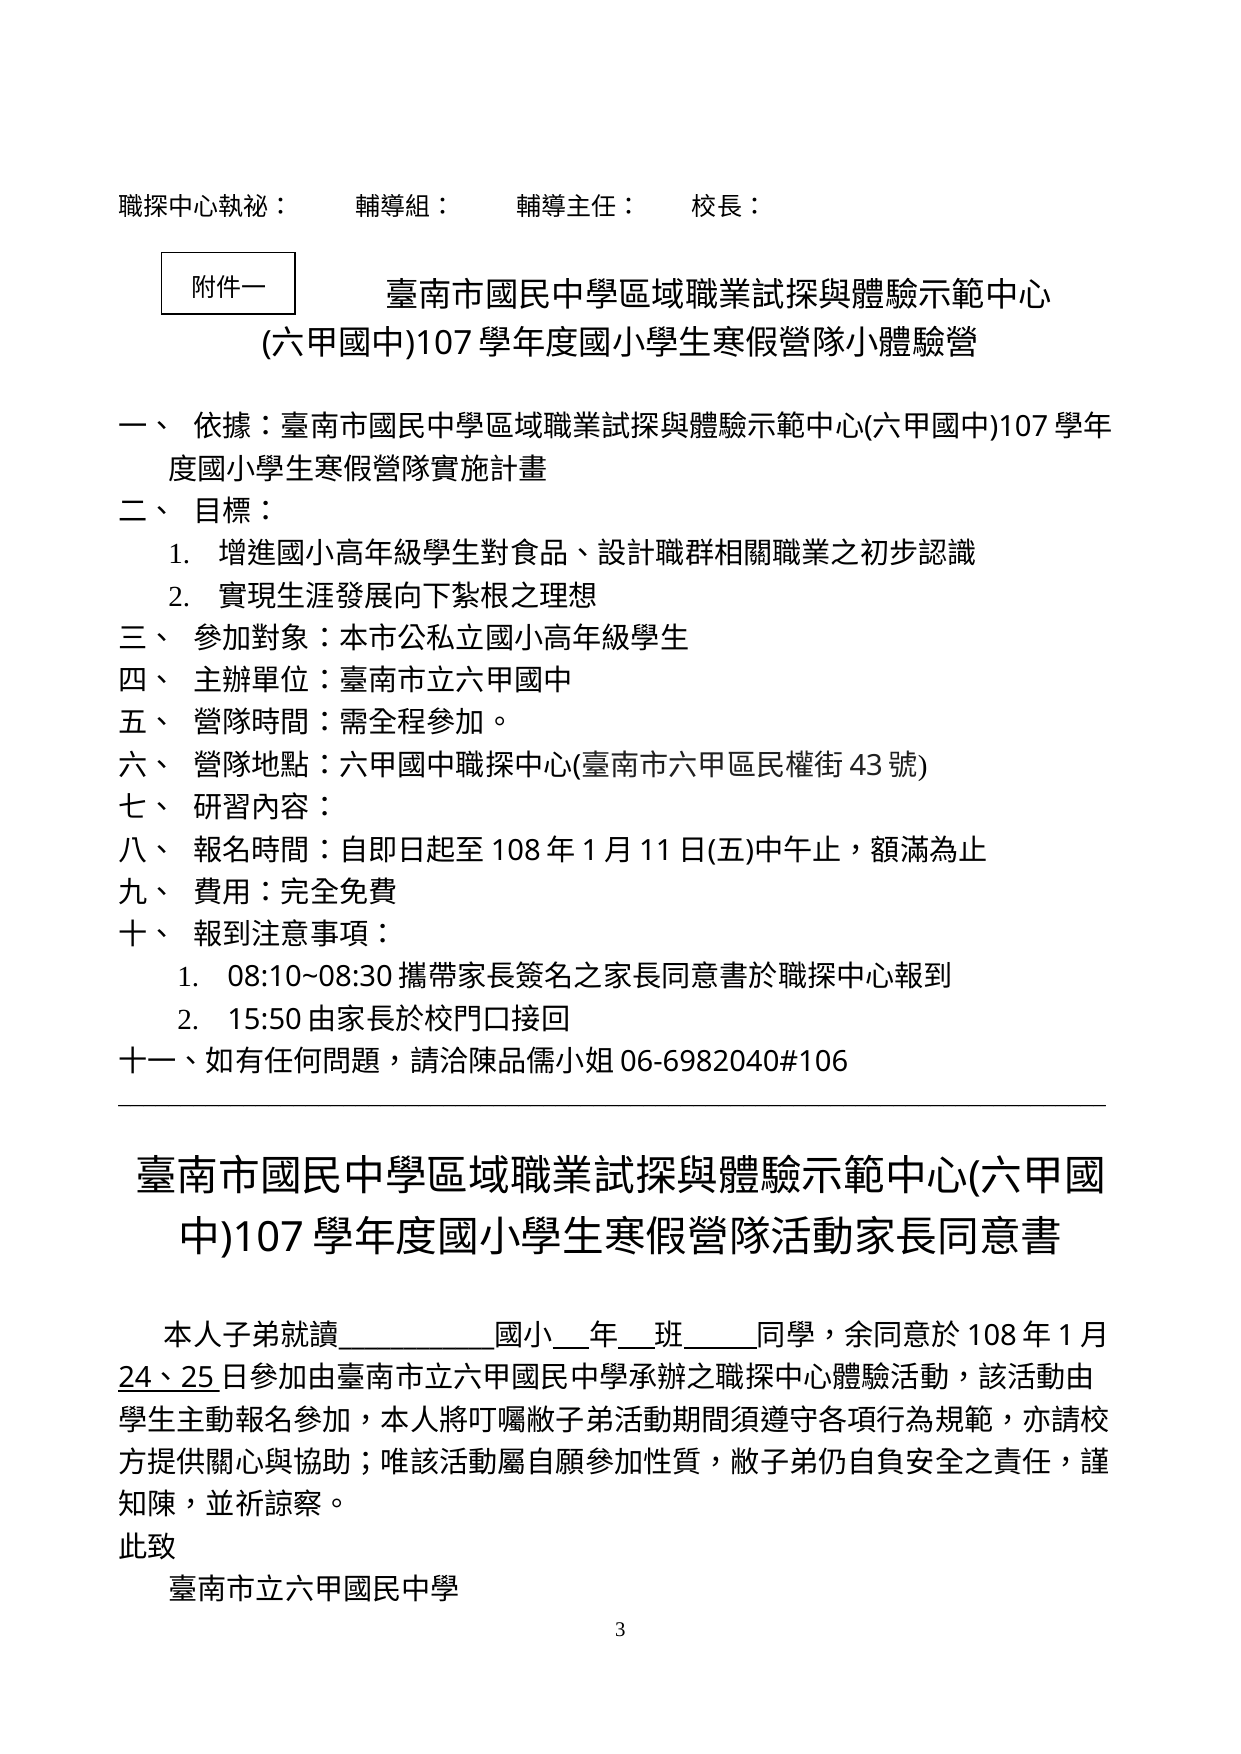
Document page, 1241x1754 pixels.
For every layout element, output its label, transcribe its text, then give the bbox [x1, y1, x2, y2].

list 報名時間：自即日起至108年1月11日(五)中午止，額滿為止 [118, 826, 1122, 868]
text 十一、如有任何問題，請洽陳品儒小姐06-6982040#106 [118, 1038, 1122, 1080]
list 依據：臺南市國民中學區域職業試探與體驗示範中心(六甲國中)107學年度國小學生寒假營隊實施計畫 [118, 403, 1122, 488]
text 臺南市立六甲國民中學 [168, 1565, 1122, 1608]
list 參加對象：本市公私立國小高年級學生 [118, 614, 1122, 657]
list 主辦單位：臺南市立六甲國中 [118, 657, 1122, 699]
text 本人子弟就讀____________國小 年 班 同學，余同意於108年1月24、25日參加由臺南市立六甲國民中學承辦之職探中心體驗活動，該活動由學生主動報名參加，本人將叮囑敝子弟活動期間須遵守各項行為規範，亦請校方提供關心與協助；唯該活動屬自願參加性質，敝子弟仍自負安全之責任，謹知陳，並祈諒察。 [118, 1311, 1122, 1523]
list 營隊時間：需全程參加。 [118, 699, 1122, 741]
list 報到注意事項： [118, 911, 1122, 953]
list 15:50由家長於校門口接回 [177, 995, 1122, 1038]
text 臺南市國民中學區域職業試探與體驗示範中心(六甲國中)107學年度國小學生寒假營隊活動家長同意書 [118, 1142, 1122, 1263]
list 實現生涯發展向下紮根之理想 [168, 572, 1122, 614]
list 研習內容： [118, 784, 1122, 826]
list 增進國小高年級學生對食品、設計職群相關職業之初步認識 [168, 530, 1122, 572]
text 職探中心執祕： 輔導組： 輔導主任： 校長： [118, 186, 1122, 222]
list 08:10~08:30攜帶家長簽名之家長同意書於職探中心報到 [177, 953, 1122, 995]
list 營隊地點：六甲國中職探中心(臺南市六甲區民權街43號) [118, 741, 1122, 784]
text 臺南市國民中學區域職業試探與體驗示範中心 [118, 268, 1122, 316]
list 目標： [118, 488, 1122, 530]
text 此致 [118, 1523, 1122, 1565]
list 費用：完全免費 [118, 868, 1122, 911]
text _______________________________________________________________________________ [118, 1080, 1122, 1109]
text (六甲國中)107學年度國小學生寒假營隊小體驗營 [118, 316, 1122, 364]
